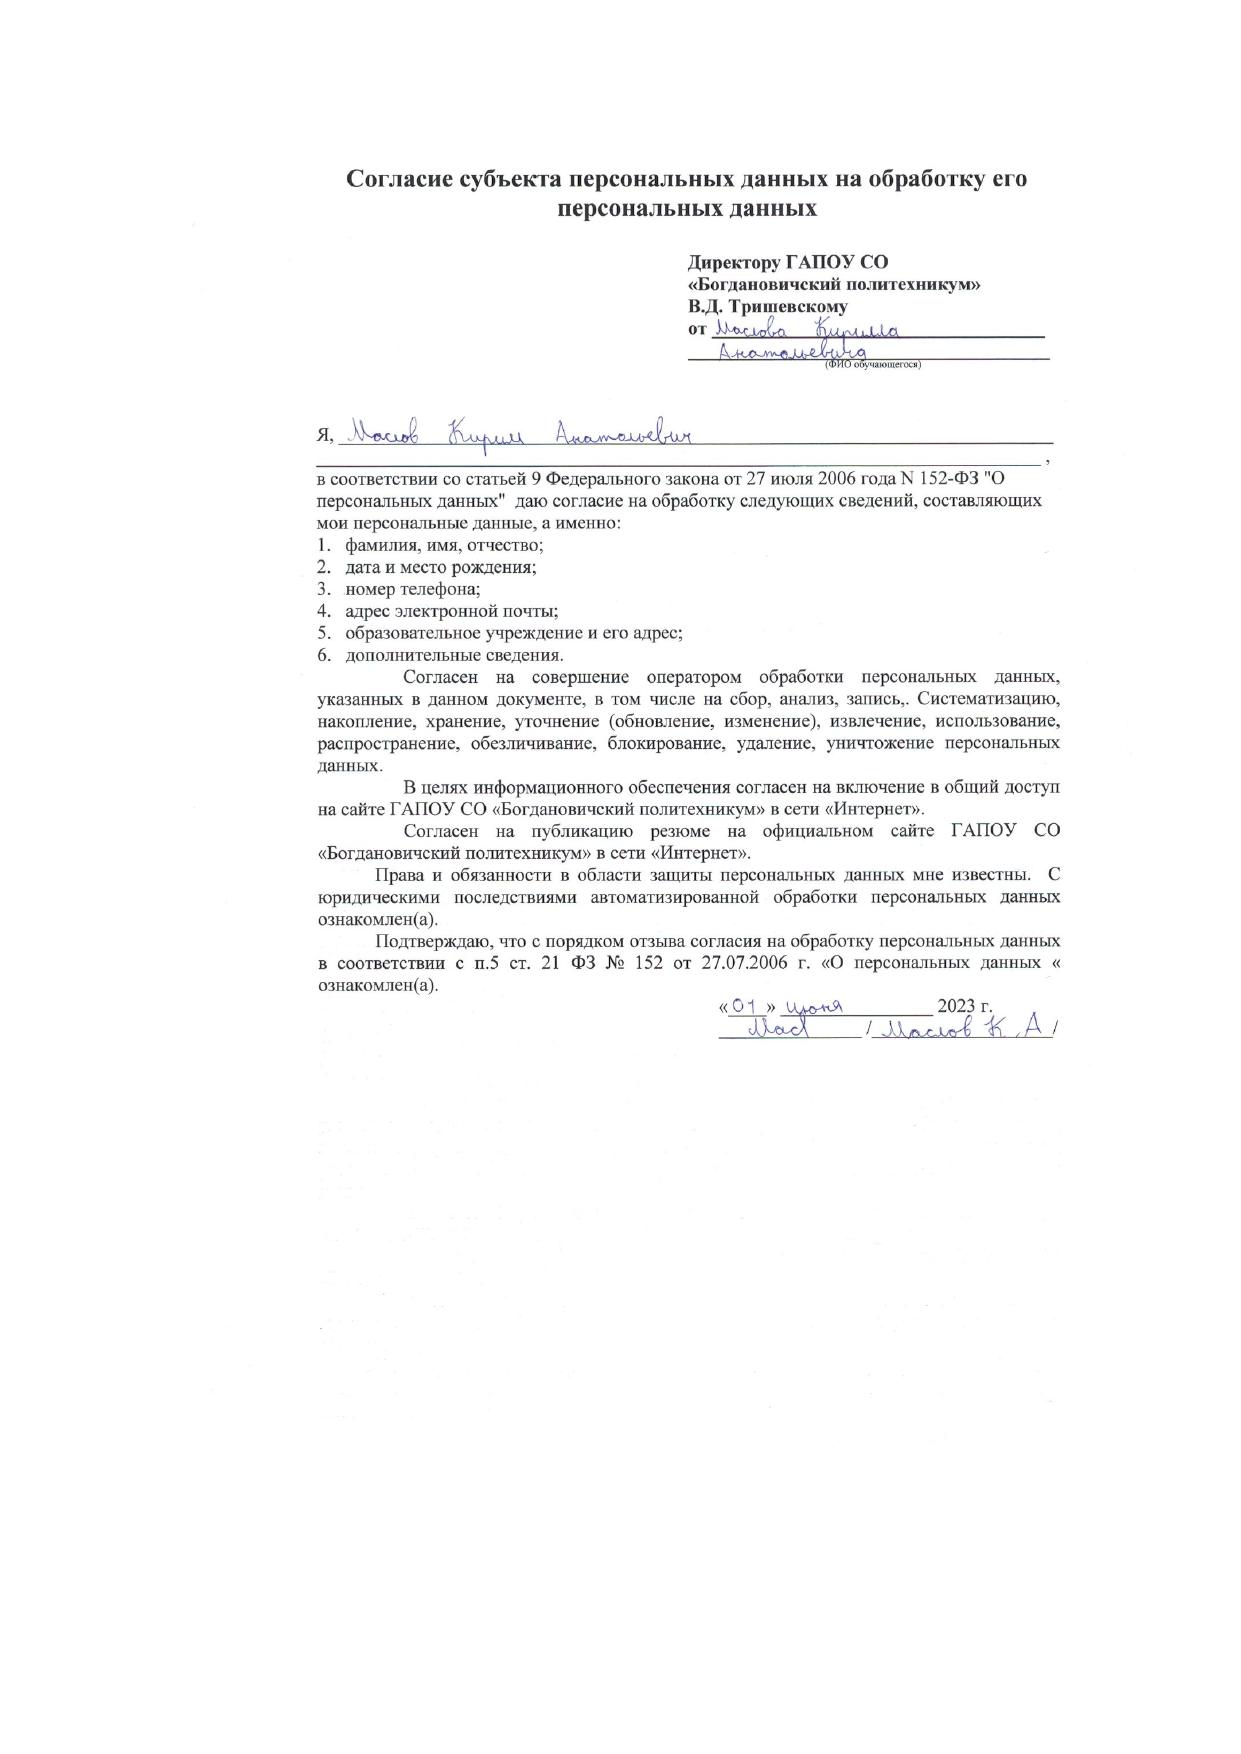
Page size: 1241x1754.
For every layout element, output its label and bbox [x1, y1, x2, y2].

picture [177, 118, 1152, 1458]
